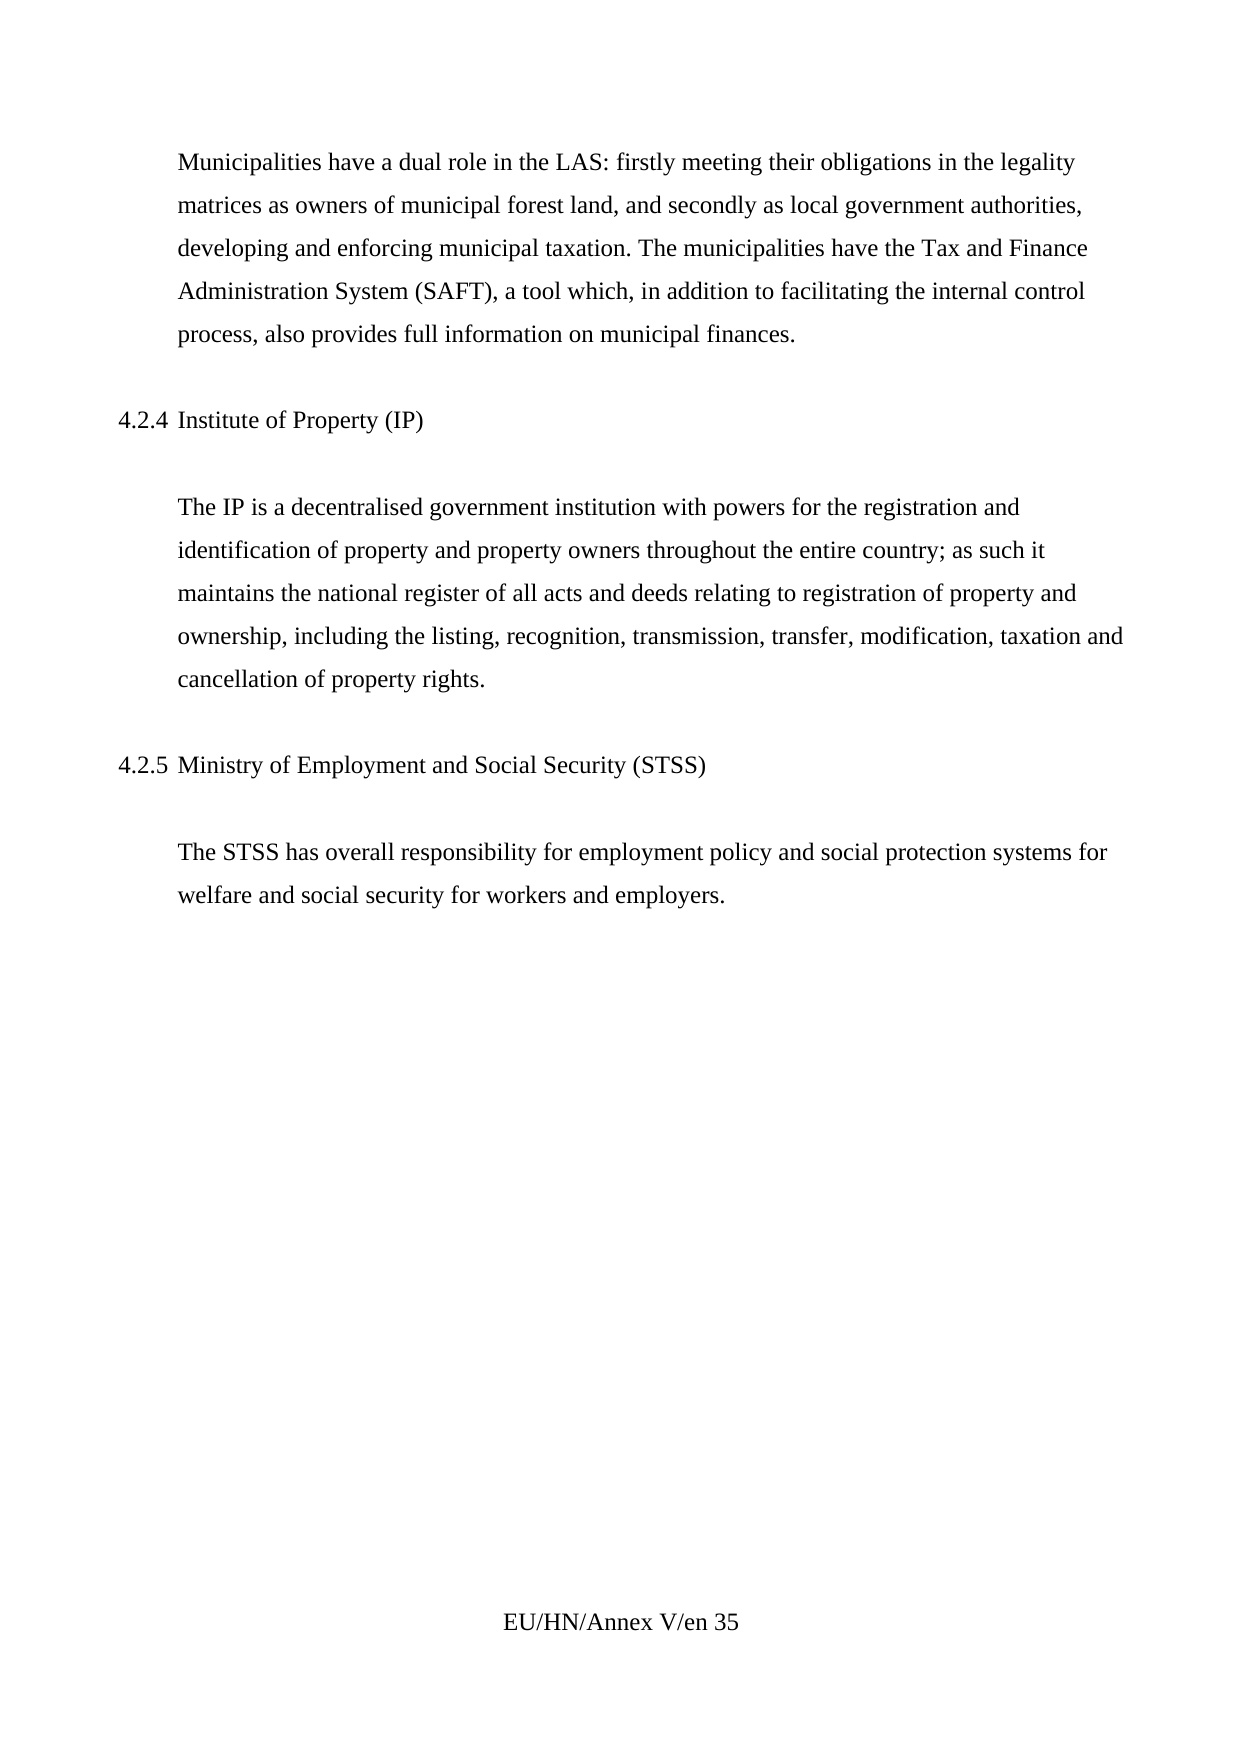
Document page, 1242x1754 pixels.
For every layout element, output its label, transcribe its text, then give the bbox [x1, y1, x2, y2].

text 4.2.5 Ministry of Employment and Social Security (STSS) [118, 751, 1123, 779]
text 4.2.4 Institute of Property (IP) [118, 406, 1123, 434]
text The STSS has overall responsibility for employment policy and social protection systems for welfare and social security for workers and employers. [177, 837, 1123, 909]
text The IP is a decentralised government institution with powers for the registration and identification of property and property owners throughout the entire country; as such it maintains the national register of all acts and deeds relating to registration of property and ownership, including the listing, recognition, transmission, transfer, modification, taxation and cancellation of property rights. [177, 492, 1123, 693]
text Municipalities have a dual role in the LAS: firstly meeting their obligations in the legality matrices as owners of municipal forest land, and secondly as local government authorities, developing and enforcing municipal taxation. The municipalities have the Tax and Finance Administration System (SAFT), a tool which, in addition to facilitating the internal control process, also provides full information on municipal finances. [177, 147, 1123, 348]
